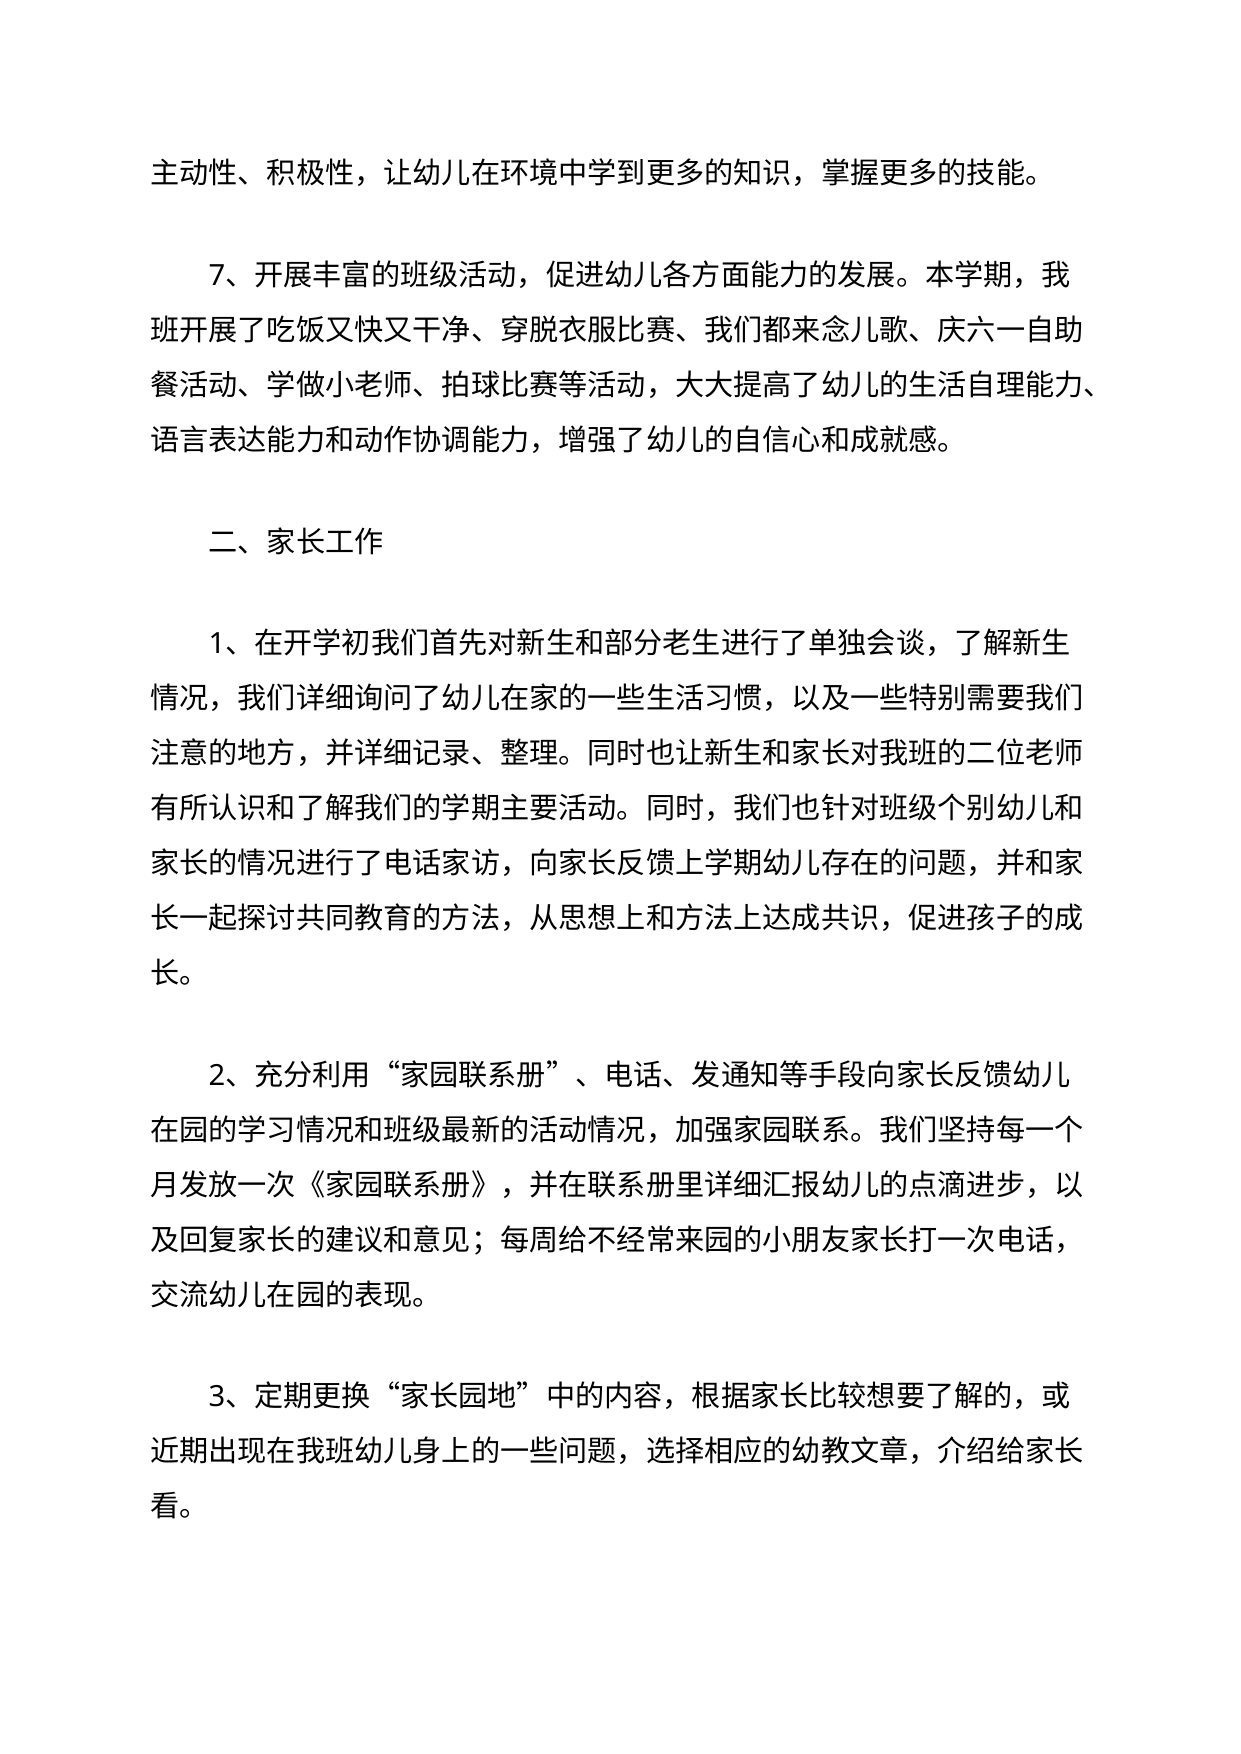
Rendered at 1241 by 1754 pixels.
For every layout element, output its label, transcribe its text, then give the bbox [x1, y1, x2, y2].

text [150, 150, 1090, 192]
text 3、定期更换“家长园地”中的内容，根据家长比较想要了解的，或近期出现在我班幼儿身上的一些问题，选择相应的幼教文章，介绍给家长看。 [150, 1373, 1090, 1525]
text 二、家长工作 [150, 518, 1090, 561]
text 1、在开学初我们首先对新生和部分老生进行了单独会谈，了解新生情况，我们详细询问了幼儿在家的一些生活习惯，以及一些特别需要我们注意的地方，并详细记录、整理。同时也让新生和家长对我班的二位老师有所认识和了解我们的学期主要活动。同时，我们也针对班级个别幼儿和家长的情况进行了电话家访，向家长反馈上学期幼儿存在的问题，并和家长一起探讨共同教育的方法，从思想上和方法上达成共识，促进孩子的成长。 [150, 620, 1090, 992]
text 2、充分利用“家园联系册”、电话、发通知等手段向家长反馈幼儿在园的学习情况和班级最新的活动情况，加强家园联系。我们坚持每一个月发放一次《家园联系册》，并在联系册里详细汇报幼儿的点滴进步，以及回复家长的建议和意见；每周给不经常来园的小朋友家长打一次电话，交流幼儿在园的表现。 [150, 1051, 1090, 1313]
text 7、开展丰富的班级活动，促进幼儿各方面能力的发展。本学期，我班开展了吃饭又快又干净、穿脱衣服比赛、我们都来念儿歌、庆六一自助餐活动、学做小老师、拍球比赛等活动，大大提高了幼儿的生活自理能力、语言表达能力和动作协调能力，增强了幼儿的自信心和成就感。 [150, 252, 1090, 459]
